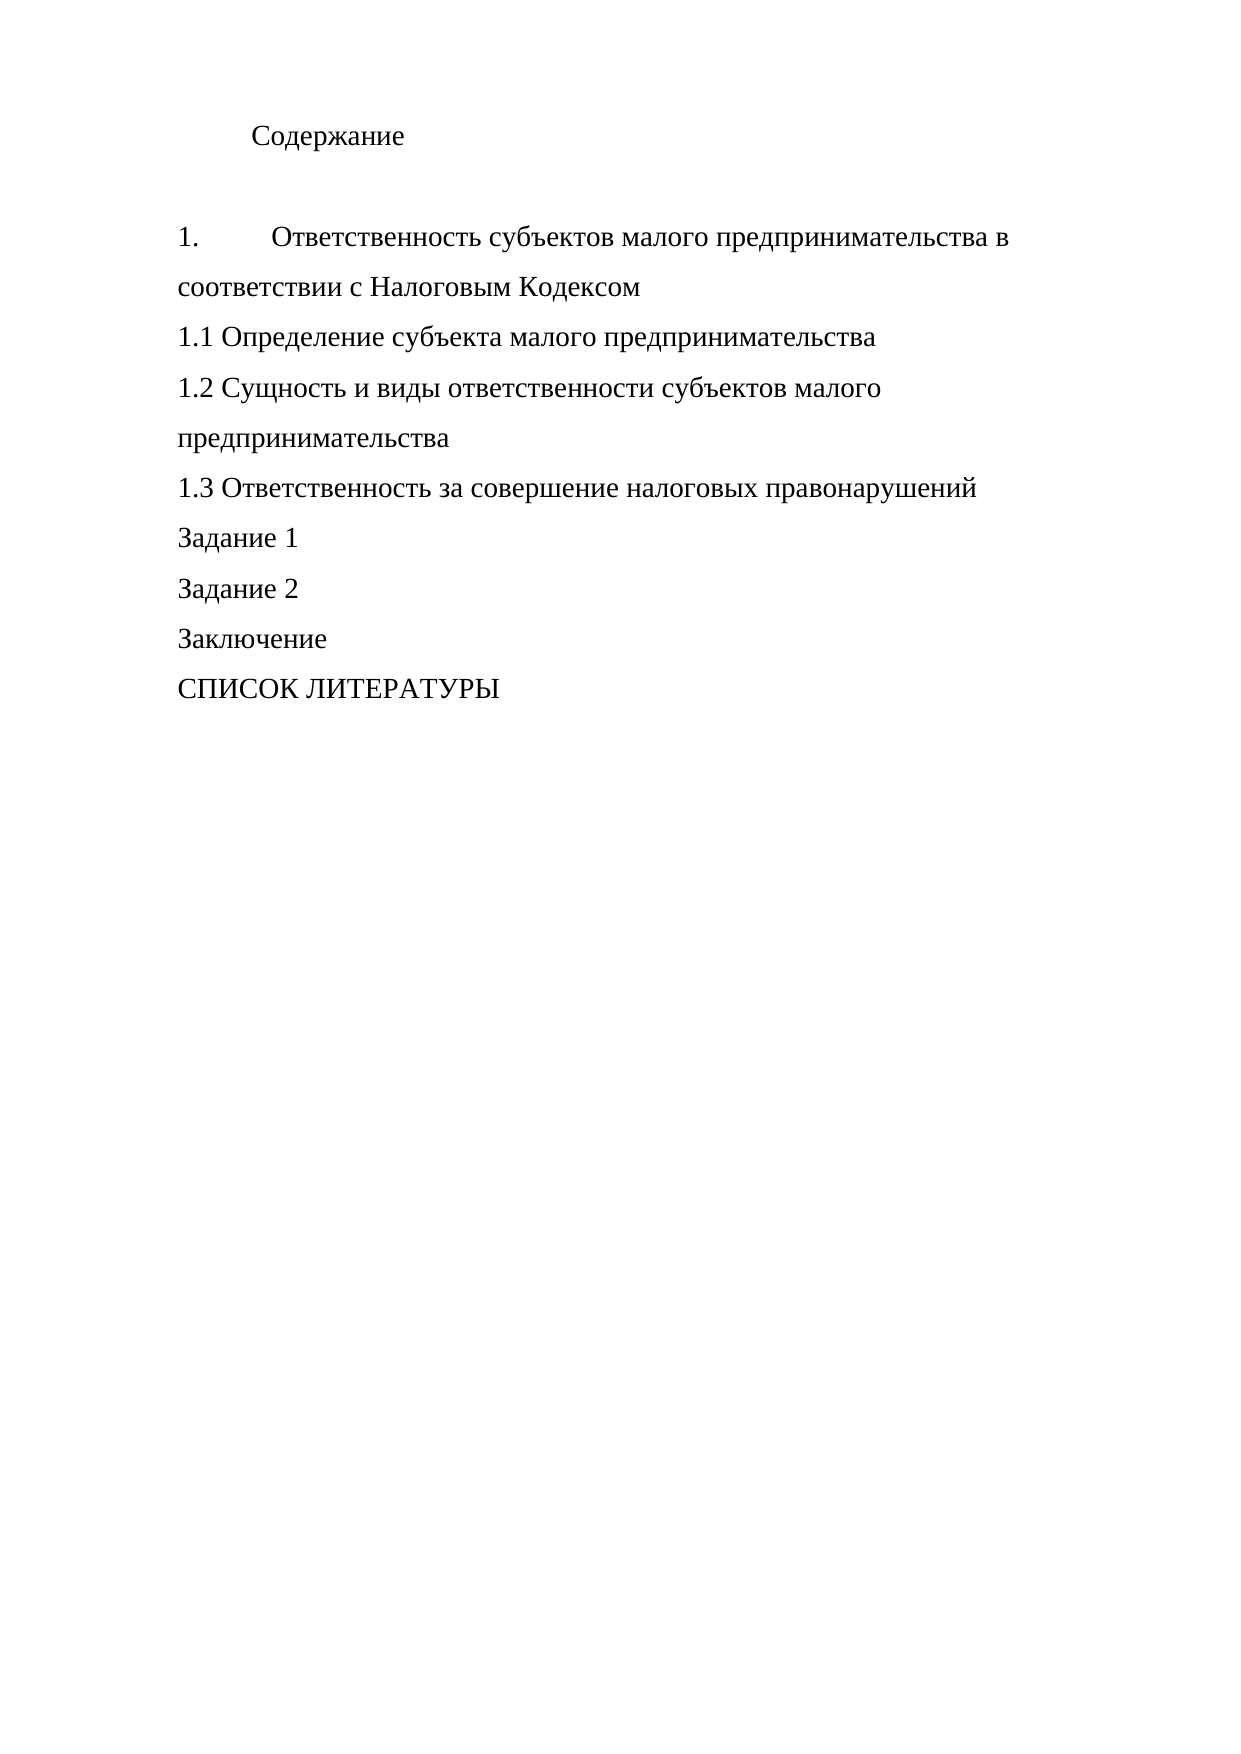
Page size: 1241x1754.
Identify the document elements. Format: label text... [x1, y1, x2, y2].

title Содержание [177, 118, 1152, 152]
title Заключение [177, 621, 1152, 655]
title 1.3 Ответственность за совершение налоговых правонарушений [177, 470, 1152, 504]
title 1.2 Сущность и виды ответственности субъектов малого предпринимательства [177, 370, 1152, 453]
title Задание 1 [177, 521, 1152, 554]
title СПИСОК ЛИТЕРАТУРЫ [177, 672, 1152, 705]
title 1.1 Определение субъекта малого предпринимательства [177, 319, 1152, 353]
title Задание 2 [177, 571, 1152, 604]
title Ответственность субъектов малого предпринимательства в соответствии с Налоговым Кодексом [177, 219, 1152, 303]
